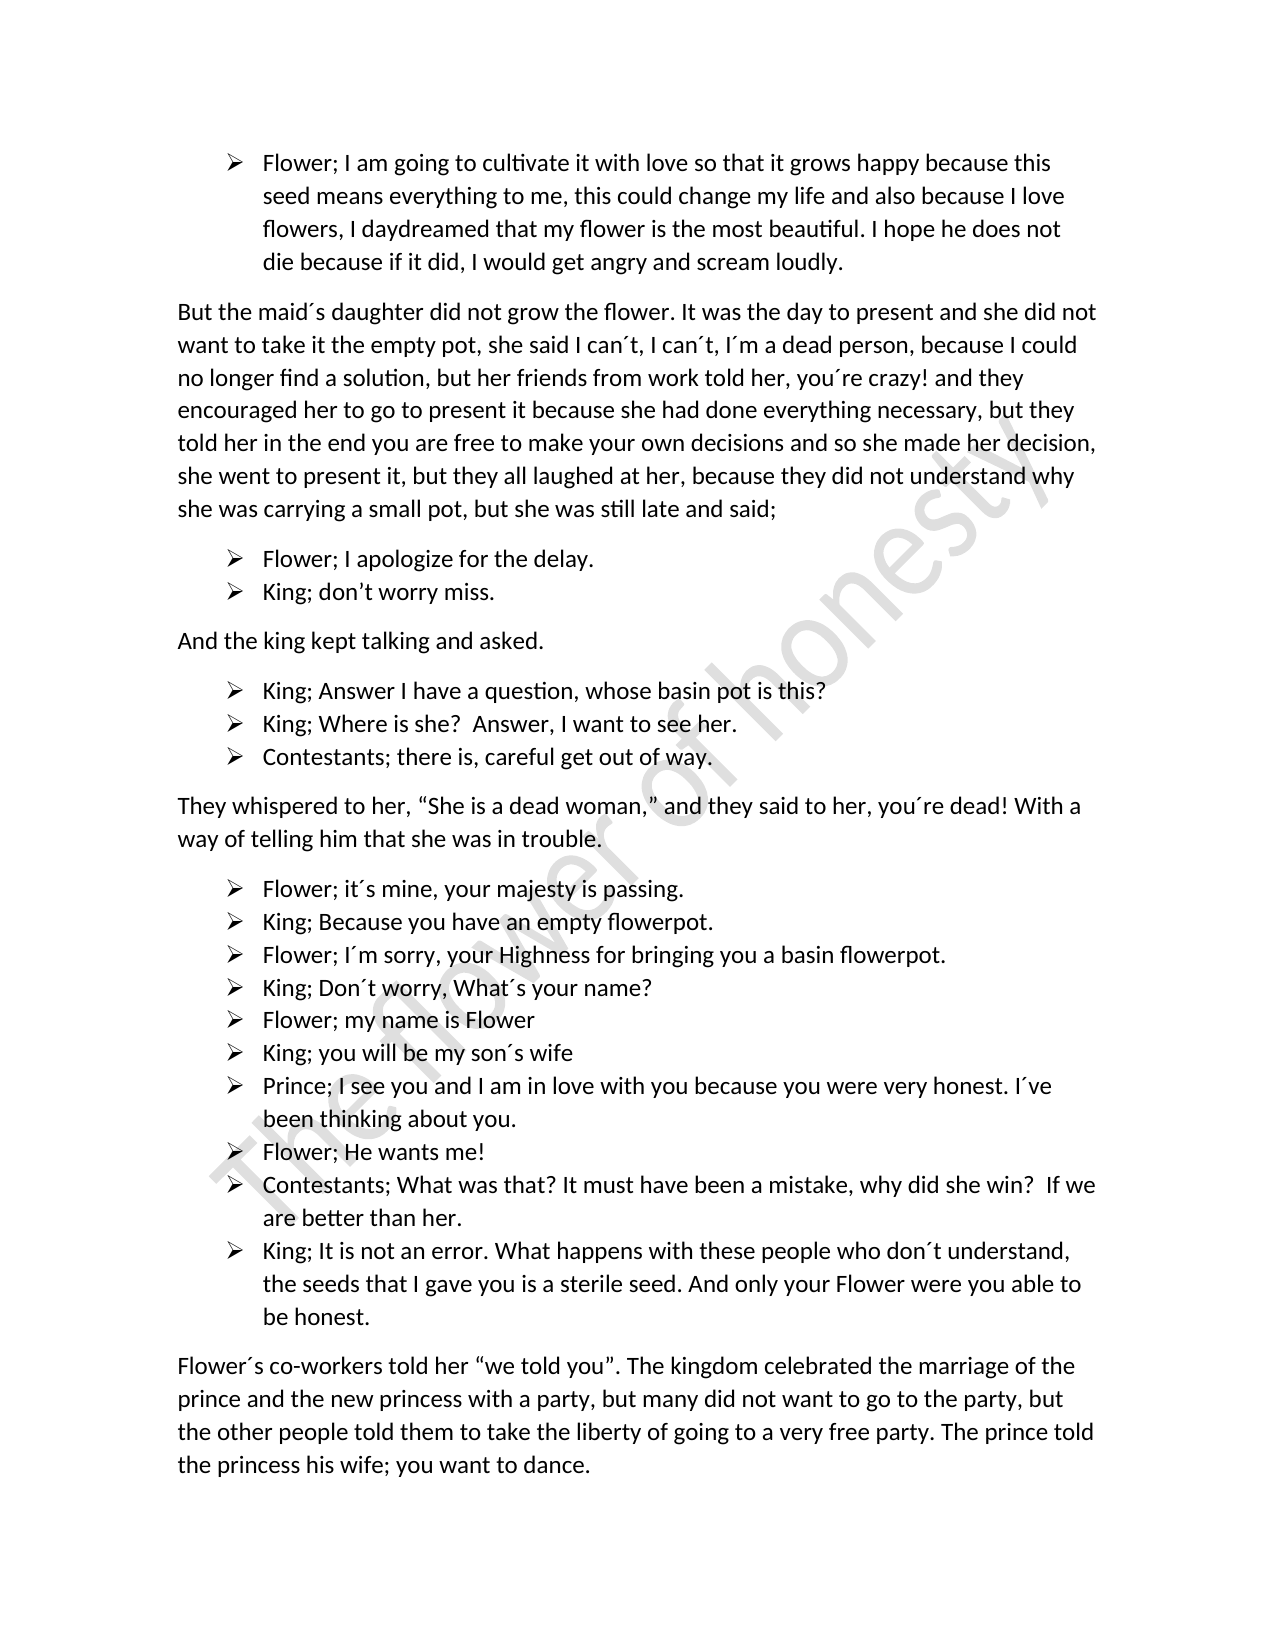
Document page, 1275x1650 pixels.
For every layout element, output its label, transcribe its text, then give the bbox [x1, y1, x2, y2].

list Prince; I see you and I am in love with you because you were very honest. I´ve been thinking about you. [225, 1071, 1098, 1134]
list Flower; I am going to cultivate it with love so that it grows happy because this seed means everything to me, this could change my life and also because I love flowers, I daydreamed that my flower is the most beautiful. I hope he does not die because if it did, I would get angry and scream loudly. [225, 148, 1098, 277]
list King; Answer I have a question, whose basin pot is this? [225, 675, 1098, 706]
text But the maid´s daughter did not grow the flower. It was the day to present and she did not want to take it the empty pot, she said I can´t, I can´t, I´m a dead person, because I could no longer find a solution, but her friends from work told her, you´re crazy! and they encouraged her to go to present it because she had done everything necessary, but they told her in the end you are free to make your own decisions and so she made her decision, she went to present it, but they all laughed at her, because they did not understand why she was carrying a small pot, but she was still late and said; [177, 296, 1098, 524]
list King; It is not an error. What happens with these people who don´t understand, the seeds that I gave you is a sterile seed. And only your Flower were you able to be honest. [225, 1235, 1098, 1331]
list King; you will be my son´s wife [225, 1038, 1098, 1068]
list Flower; my name is Flower [225, 1005, 1098, 1035]
list Flower; He wants me! [225, 1136, 1098, 1167]
list Contestants; What was that? It must have been a mistake, why did she win? If we are better than her. [225, 1169, 1098, 1233]
list King; Because you have an empty flowerpot. [225, 906, 1098, 936]
list Contestants; there is, careful get out of way. [225, 741, 1098, 771]
text And the king kept talking and asked. [177, 626, 1098, 656]
list King; don’t worry miss. [225, 576, 1098, 606]
list King; Don´t worry, What´s your name? [225, 972, 1098, 1002]
text Flower´s co-workers told her “we told you”. The kingdom celebrated the marriage of the prince and the new princess with a party, but many did not want to go to the party, but the other people told them to take the liberty of going to a very free party. The prince told the princess his wife; you want to dance. [177, 1351, 1098, 1480]
list Flower; it´s mine, your majesty is passing. [225, 873, 1098, 903]
list King; Where is she? Answer, I want to see her. [225, 708, 1098, 738]
text They whispered to her, “She is a dead woman,” and they said to her, you´re dead! With a way of telling him that she was in trouble. [177, 791, 1098, 854]
list Flower; I´m sorry, your Highness for bringing you a basin flowerpot. [225, 939, 1098, 969]
list Flower; I apologize for the delay. [225, 543, 1098, 573]
